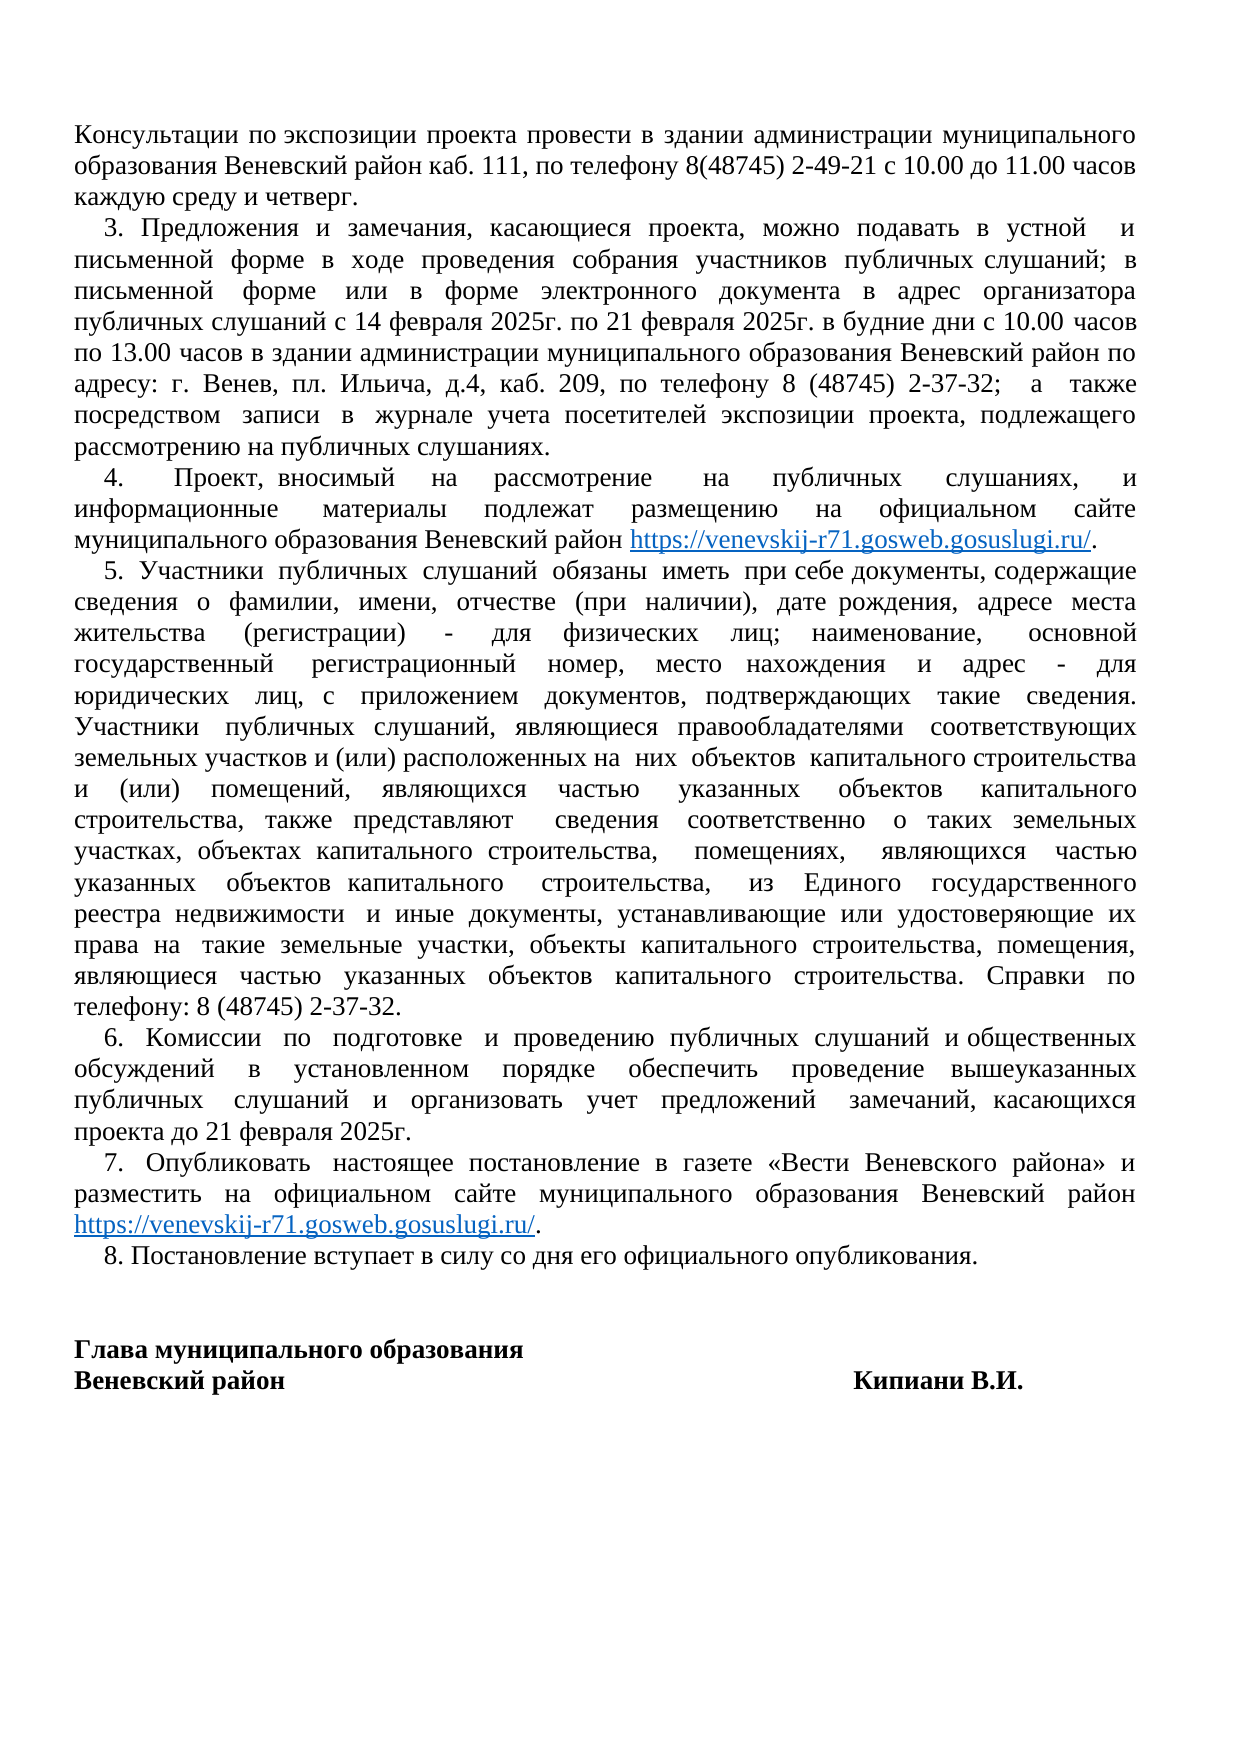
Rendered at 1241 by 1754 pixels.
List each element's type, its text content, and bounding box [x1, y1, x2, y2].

text 6. Комиссии по подготовке и проведению публичных слушаний и общественных обсуждений в установленном порядке обеспечить проведение вышеуказанных публичных слушаний и организовать учет предложений замечаний, касающихся проекта до 21 февраля 2025г. [74, 1021, 1137, 1146]
text 3. Предложения и замечания, касающиеся проекта, можно подавать в устной и письменной форме в ходе проведения собрания участников публичных слушаний; в письменной форме или в форме электронного документа в адрес организатора публичных слушаний с 14 февраля 2025г. по 21 февраля 2025г. в будние дни с 10.00 часов по 13.00 часов в здании администрации муниципального образования Веневский район по адресу: г. Венев, пл. Ильича, д.4, каб. 209, по телефону 8 (48745) 2-37-32; а также посредством записи в журнале учета посетителей экспозиции проекта, подлежащего рассмотрению на публичных слушаниях. [74, 212, 1137, 461]
text 7. Опубликовать настоящее постановление в газете «Вести Веневского района» и разместить на официальном сайте муниципального образования Веневский район https://venevskij-r71.gosweb.gosuslugi.ru/. [74, 1146, 1137, 1239]
text 4. Проект, вносимый на рассмотрение на публичных слушаниях, и информационные материалы подлежат размещению на официальном сайте муниципального образования Веневский район https://venevskij-r71.gosweb.gosuslugi.ru/. [74, 461, 1137, 554]
text 5. Участники публичных слушаний обязаны иметь при себе документы, содержащие сведения о фамилии, имени, отчестве (при наличии), дате рождения, адресе места жительства (регистрации) - для физических лиц; наименование, основной государственный регистрационный номер, место нахождения и адрес - для юридических лиц, с приложением документов, подтверждающих такие сведения. Участники публичных слушаний, являющиеся правообладателями соответствующих земельных участков и (или) расположенных на них объектов капитального строительства и (или) помещений, являющихся частью указанных объектов капитального строительства, также представляют сведения соответственно о таких земельных участках, объектах капитального строительства, помещениях, являющихся частью указанных объектов капитального строительства, из Единого государственного реестра недвижимости и иные документы, устанавливающие или удостоверяющие их права на такие земельные участки, объекты капитального строительства, помещения, являющиеся частью указанных объектов капитального строительства. Справки по телефону: 8 (48745) 2-37-32. [74, 554, 1137, 1021]
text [74, 118, 1137, 212]
text Глава муниципального образования [74, 1333, 1137, 1364]
text 8. Постановление вступает в силу со дня его официального опубликования. [74, 1239, 1137, 1271]
text Веневский район Кипиани В.И. [74, 1364, 1137, 1395]
